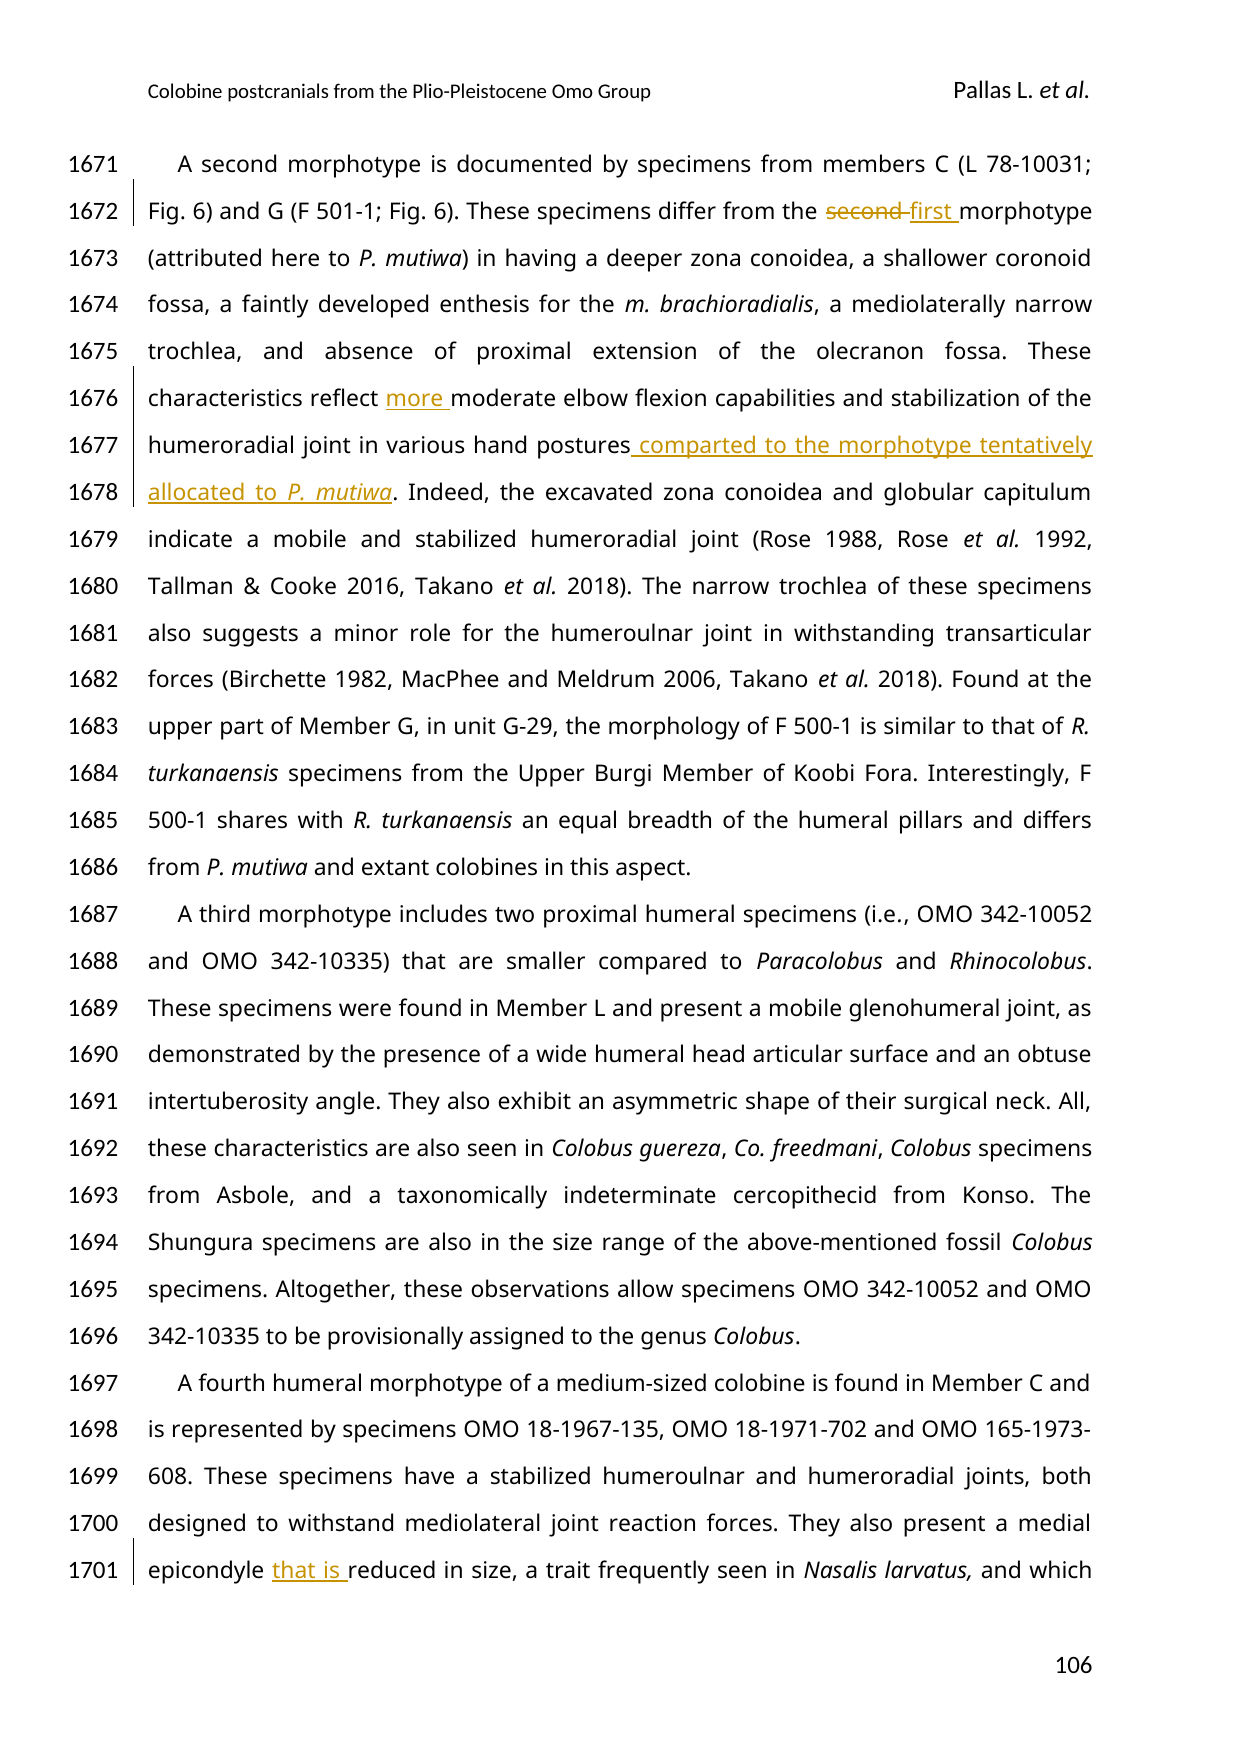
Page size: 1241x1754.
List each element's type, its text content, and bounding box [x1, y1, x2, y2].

text A third morphotype includes two proximal humeral specimens (i.e., OMO 342-10052 and OMO 342-10335) that are smaller compared to Paracolobus and Rhinocolobus. These specimens were found in Member L and present a mobile glenohumeral joint, as demonstrated by the presence of a wide humeral head articular surface and an obtuse intertuberosity angle. They also exhibit an asymmetric shape of their surgical neck. All, these characteristics are also seen in Colobus guereza, Co. freedmani, Colobus specimens from Asbole, and a taxonomically indeterminate cercopithecid from Konso. The Shungura specimens are also in the size range of the above-mentioned fossil Colobus specimens. Altogether, these observations allow specimens OMO 342-10052 and OMO 342-10335 to be provisionally assigned to the genus Colobus. [148, 898, 1092, 1351]
text A second morphotype is documented by specimens from members C (L 78-10031; Fig. 6) and G (F 501-1; Fig. 6). These specimens differ from the morphotype (attributed here to P. mutiwa) in having a deeper zona conoidea, a shallower coronoid fossa, a faintly developed enthesis for the m. brachioradialis, a mediolaterally narrow trochlea, and absence of proximal extension of the olecranon fossa. These characteristics reflect moderate elbow flexion capabilities and stabilization of the humeroradial joint in various hand postures. Indeed, the excavated zona conoidea and globular capitulum indicate a mobile and stabilized humeroradial joint (Rose 1988, Rose et al. 1992, Tallman & Cooke 2016, Takano et al. 2018). The narrow trochlea of these specimens also suggests a minor role for the humeroulnar joint in withstanding transarticular forces (Birchette 1982, MacPhee and Meldrum 2006, Takano et al. 2018). Found at the upper part of Member G, in unit G-29, the morphology of F 500-1 is similar to that of R. turkanaensis specimens from the Upper Burgi Member of Koobi Fora. Interestingly, F 500-1 shares with R. turkanaensis an equal breadth of the humeral pillars and differs from P. mutiwa and extant colobines in this aspect. [148, 148, 1092, 882]
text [148, 1366, 1092, 1585]
